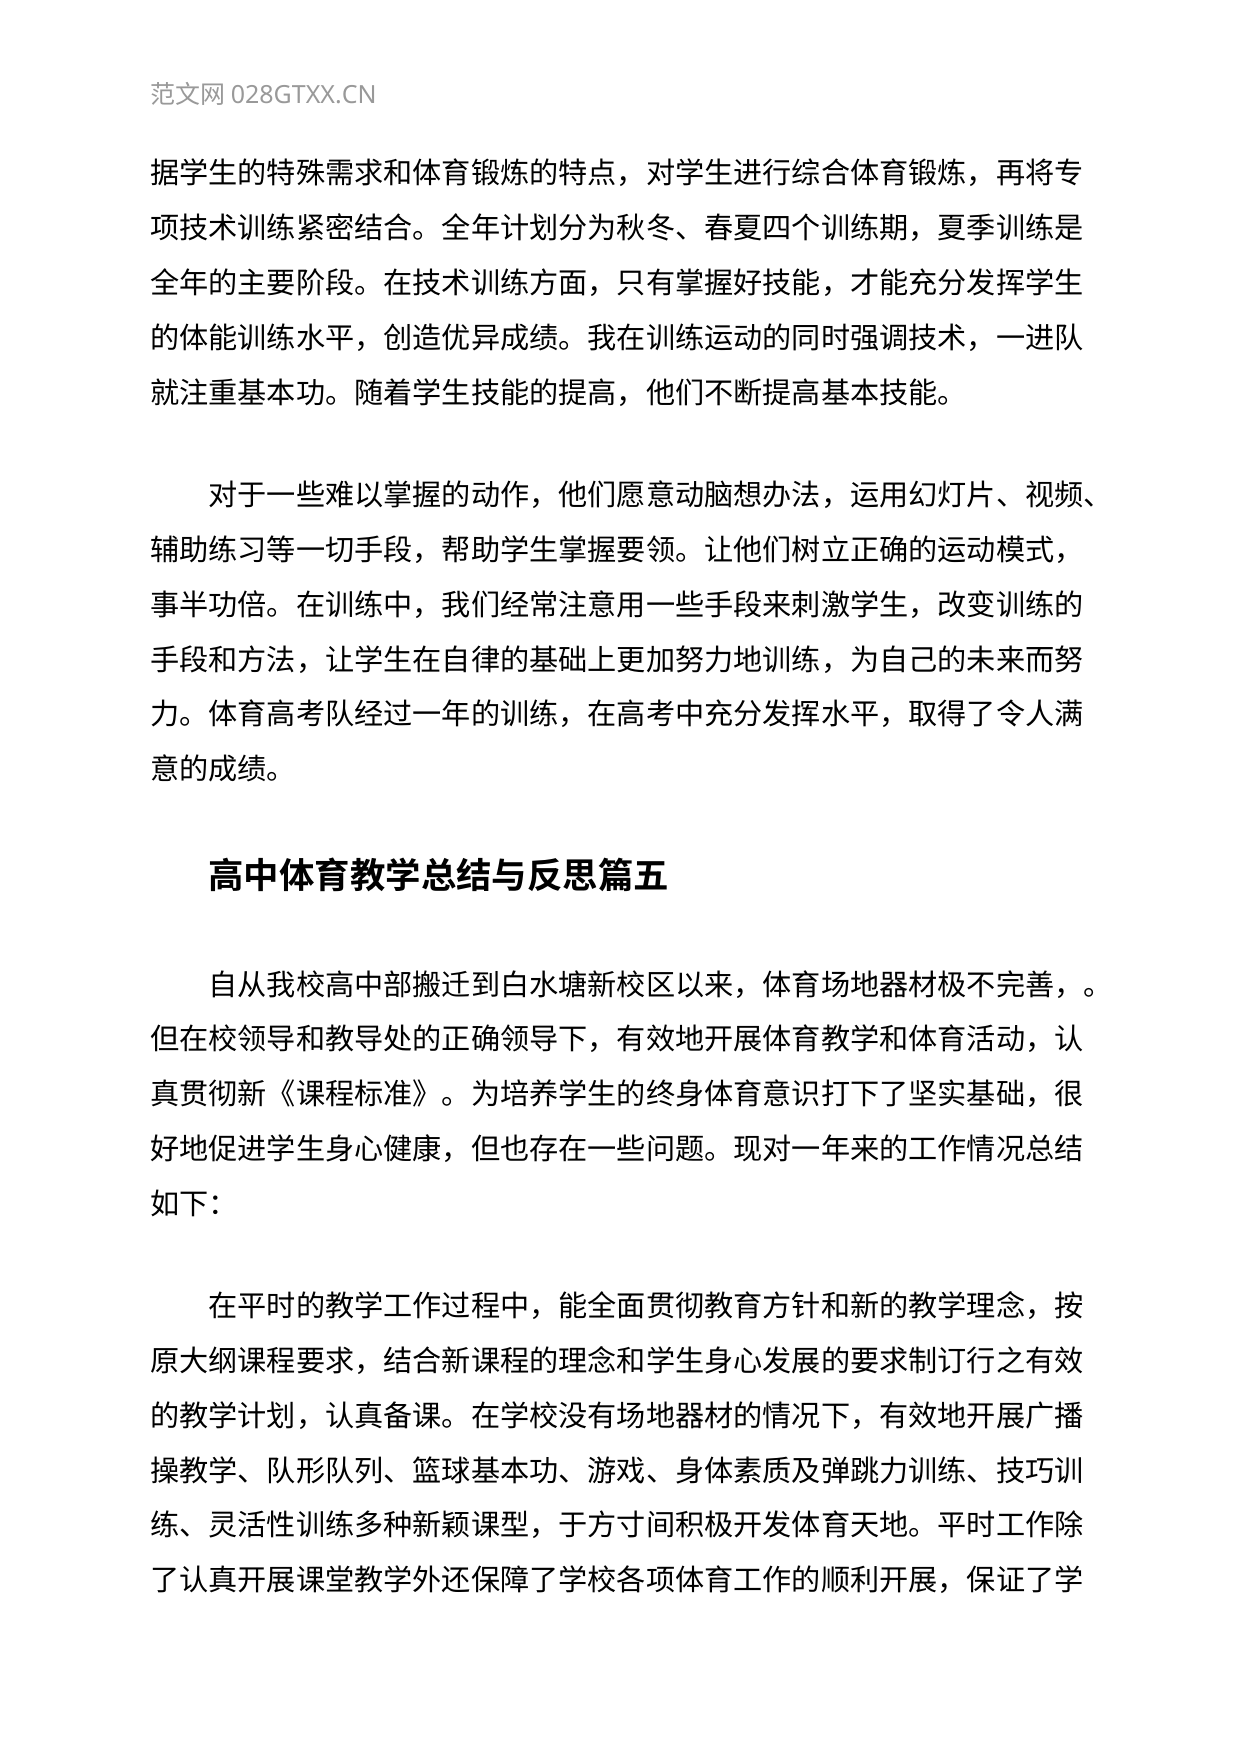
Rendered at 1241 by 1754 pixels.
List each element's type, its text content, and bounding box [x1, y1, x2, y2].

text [150, 150, 1090, 412]
text 高中体育教学总结与反思篇五 [150, 848, 1090, 899]
text 自从我校高中部搬迁到白水塘新校区以来，体育场地器材极不完善，。但在校领导和教导处的正确领导下，有效地开展体育教学和体育活动，认真贯彻新《课程标准》。为培养学生的终身体育意识打下了坚实基础，很好地促进学生身心健康，但也存在一些问题。现对一年来的工作情况总结如下： [150, 961, 1090, 1223]
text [150, 1282, 1090, 1599]
text 对于一些难以掌握的动作，他们愿意动脑想办法，运用幻灯片、视频、辅助练习等一切手段，帮助学生掌握要领。让他们树立正确的运动模式，事半功倍。在训练中，我们经常注意用一些手段来刺激学生，改变训练的手段和方法，让学生在自律的基础上更加努力地训练，为自己的未来而努力。体育高考队经过一年的训练，在高考中充分发挥水平，取得了令人满意的成绩。 [150, 471, 1090, 788]
